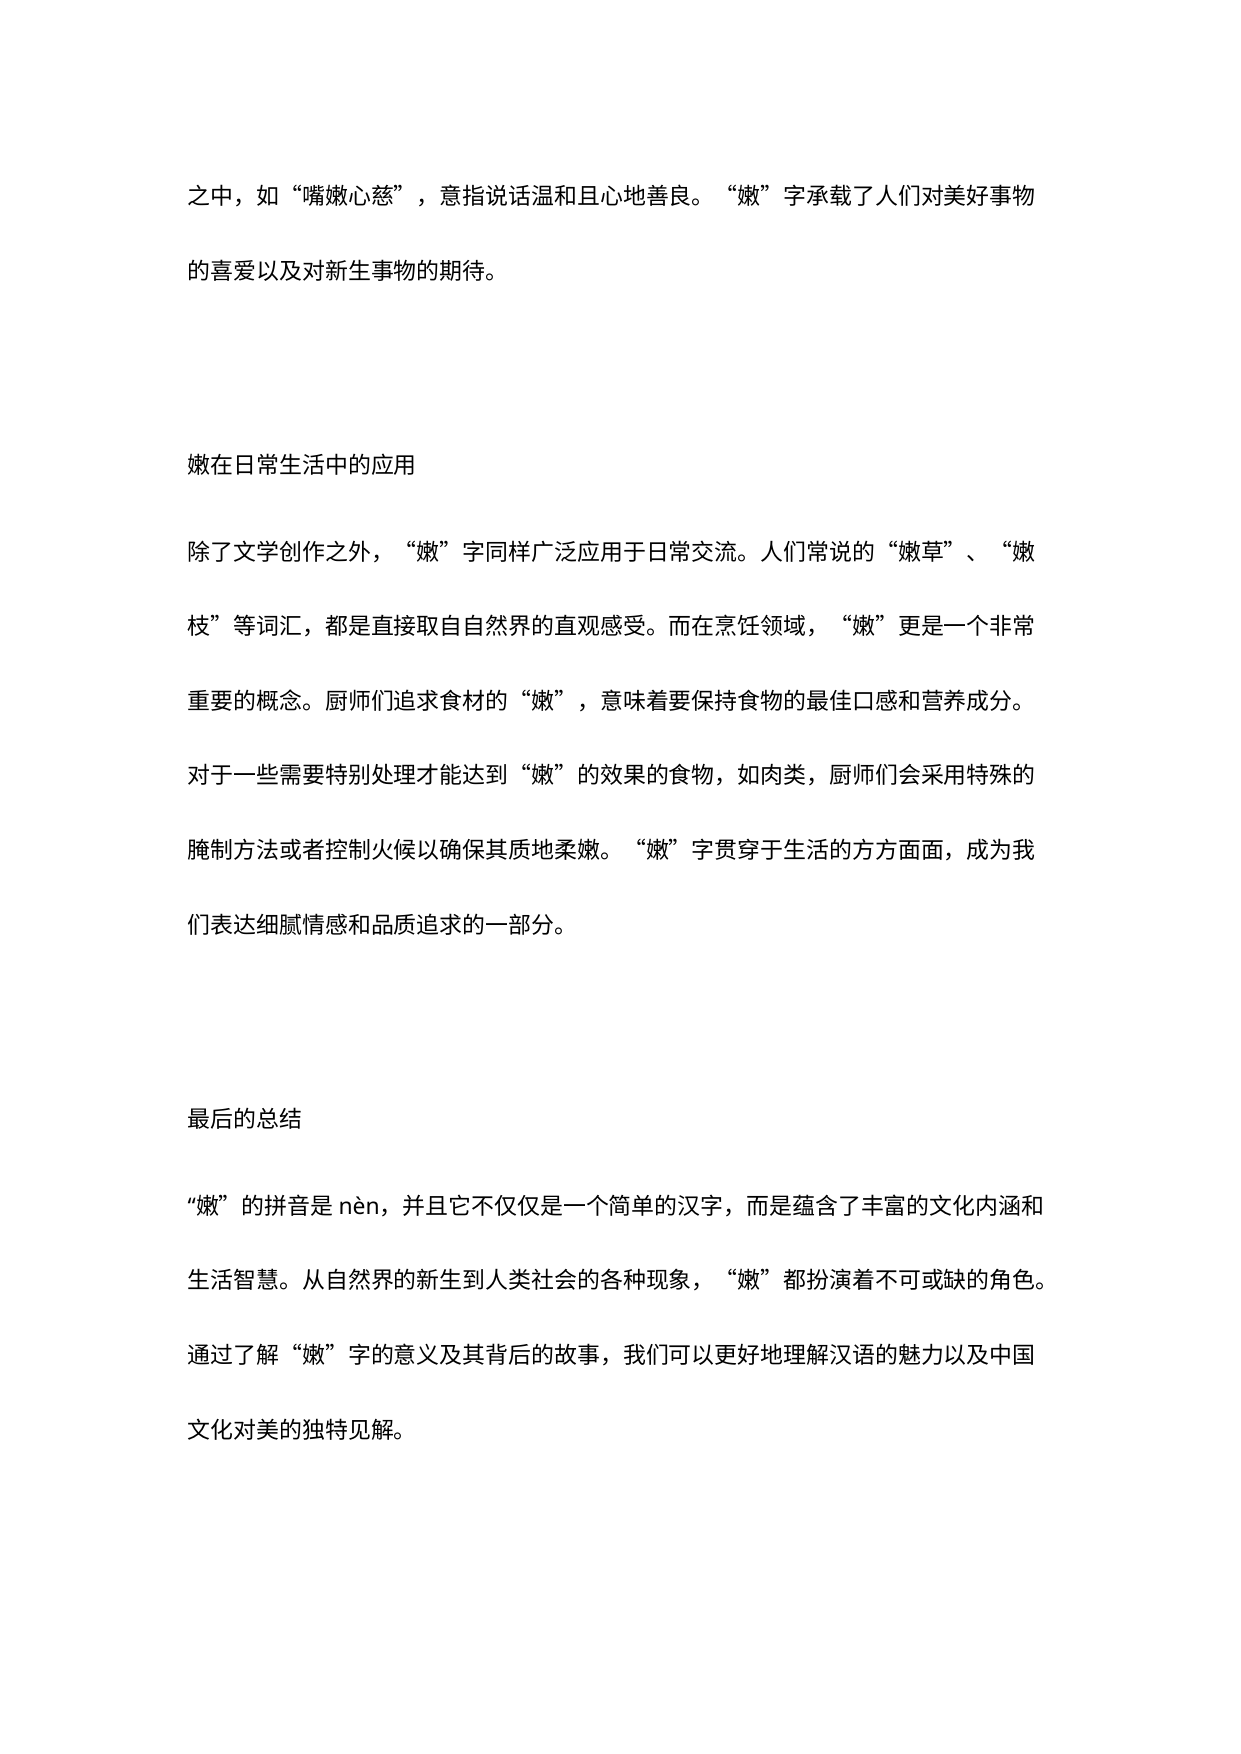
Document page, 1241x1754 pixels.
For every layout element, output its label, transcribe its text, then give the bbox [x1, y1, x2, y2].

text “嫩”的拼音是 nèn，并且它不仅仅是一个简单的汉字，而是蕴含了丰富的文化内涵和生活智慧。从自然界的新生到人类社会的各种现象，“嫩”都扮演着不可或缺的角色。通过了解“嫩”字的意义及其背后的故事，我们可以更好地理解汉语的魅力以及中国文化对美的独特见解。 [187, 1172, 1053, 1461]
text 最后的总结 [187, 1085, 1053, 1150]
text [187, 162, 1053, 302]
text 嫩在日常生活中的应用 [187, 431, 1053, 496]
text 除了文学创作之外，“嫩”字同样广泛应用于日常交流。人们常说的“嫩草”、“嫩枝”等词汇，都是直接取自自然界的直观感受。而在烹饪领域，“嫩”更是一个非常重要的概念。厨师们追求食材的“嫩”，意味着要保持食物的最佳口感和营养成分。对于一些需要特别处理才能达到“嫩”的效果的食物，如肉类，厨师们会采用特殊的腌制方法或者控制火候以确保其质地柔嫩。“嫩”字贯穿于生活的方方面面，成为我们表达细腻情感和品质追求的一部分。 [187, 517, 1053, 956]
